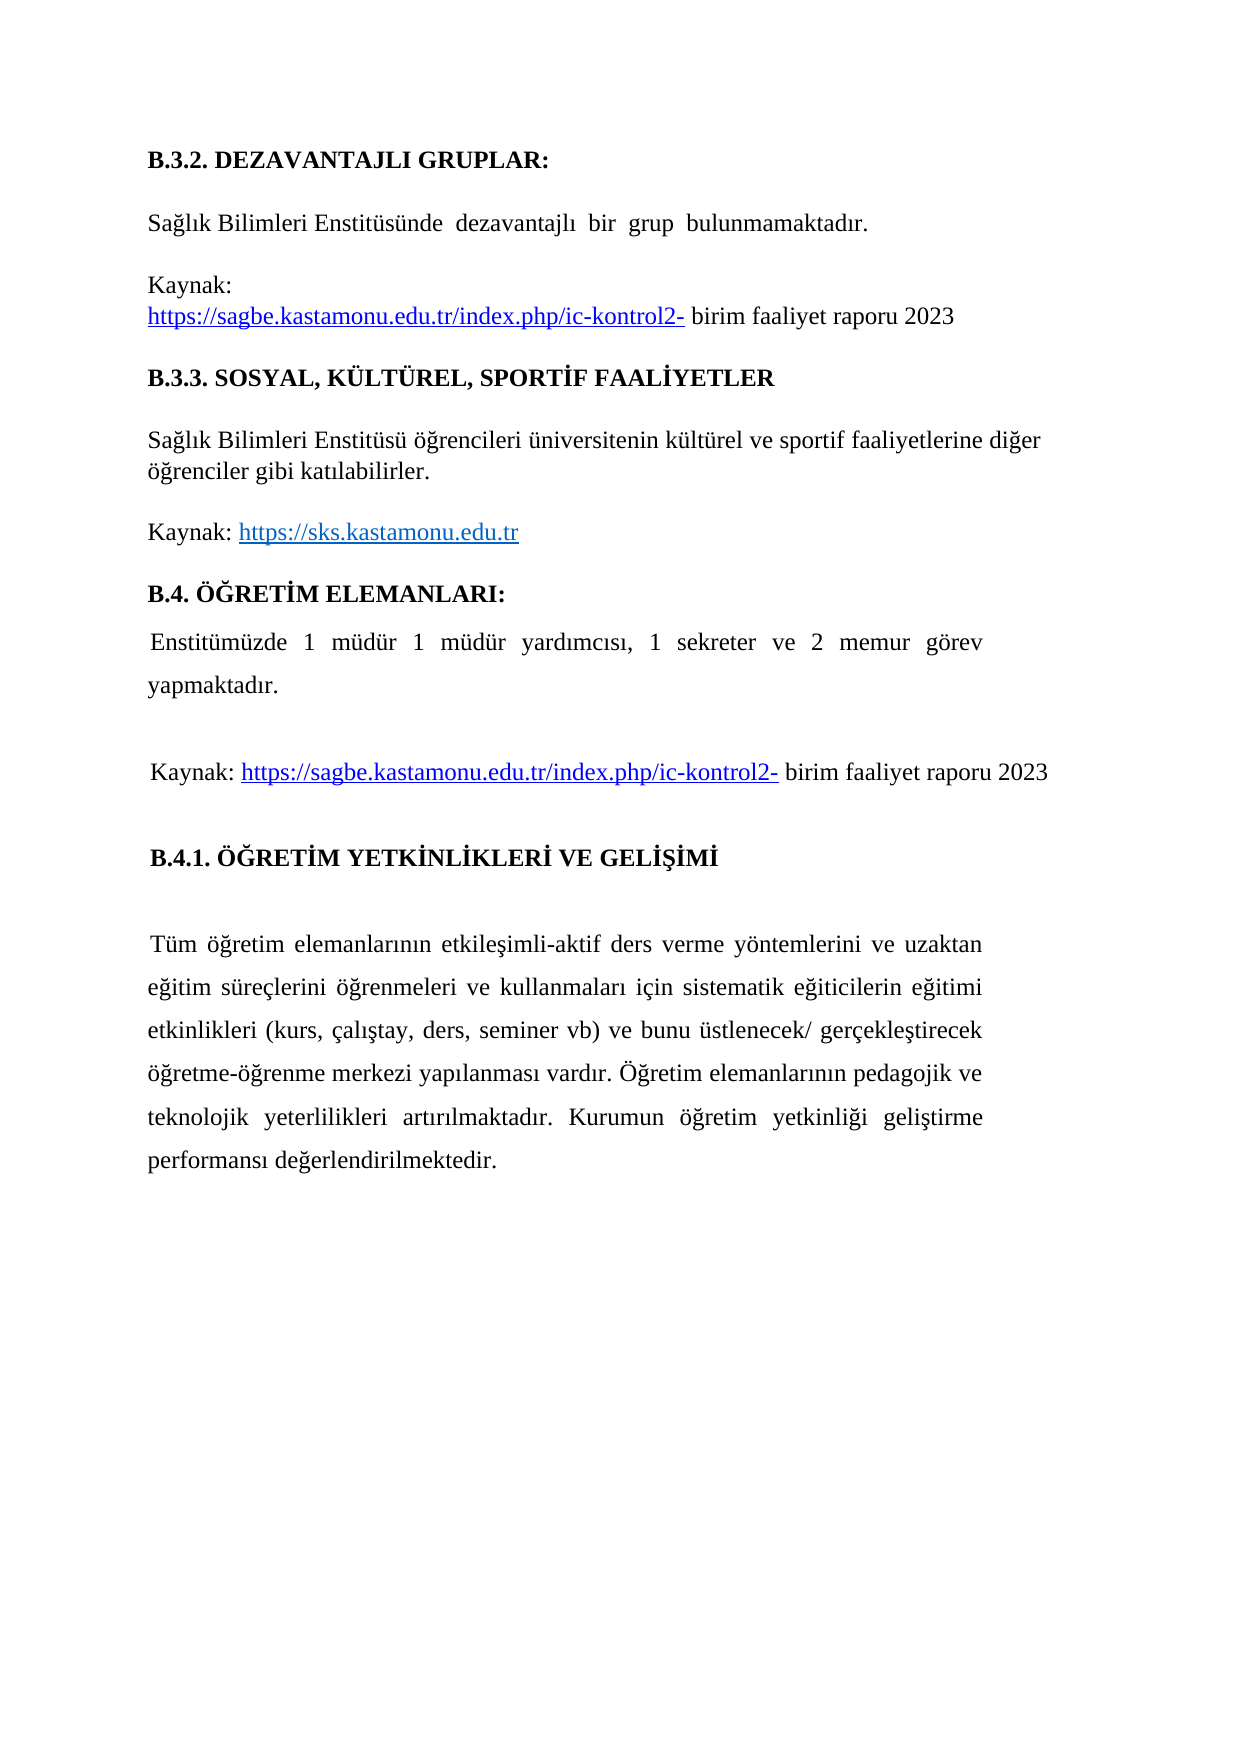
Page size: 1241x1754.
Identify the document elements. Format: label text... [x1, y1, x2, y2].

subtitle SOSYAL, KÜLTÜREL, SPORTİF FAALİYETLER [147, 363, 1105, 391]
text Kaynak: [147, 270, 1105, 298]
subtitle DEZAVANTAJLI GRUPLAR: [147, 145, 1105, 174]
text Tüm öğretim elemanlarının etkileşimli-aktif ders verme yöntemlerini ve uzaktan eğitim süreçlerini öğrenmeleri ve kullanmaları için sistematik eğiticilerin eğitimi etkinlikleri (kurs, çalıştay, ders, seminer vb) ve bunu üstlenecek/ gerçekleştirecek öğretme-öğrenme merkezi yapılanması vardır. Öğretim elemanlarının pedagojik ve teknolojik yeterlilikleri artırılmaktadır. Kurumun öğretim yetkinliği geliştirme performansı değerlendirilmektedir. [147, 929, 983, 1173]
text Sağlık Bilimleri Enstitüsünde dezavantajlı bir grup bulunmamaktadır. [147, 208, 1092, 236]
text Enstitümüzde 1 müdür 1 müdür yardımcısı, 1 sekreter ve 2 memur görev yapmaktadır. [147, 627, 983, 699]
text Sağlık Bilimleri Enstitüsü öğrencileri üniversitenin kültürel ve sportif faaliyetlerine diğer öğrenciler gibi katılabilirler. [147, 425, 1105, 484]
text Kaynak: https://sagbe.kastamonu.edu.tr/index.php/ic-kontrol2- birim faaliyet raporu 2023 [147, 757, 1054, 785]
text Kaynak: https://sks.kastamonu.edu.tr [147, 517, 1105, 546]
subtitle B.4.1. ÖĞRETİM YETKİNLİKLERİ VE GELİŞİMİ [150, 843, 1105, 872]
text https://sagbe.kastamonu.edu.tr/index.php/ic-kontrol2- birim faaliyet raporu 2023 [147, 301, 1105, 329]
subtitle ÖĞRETİM ELEMANLARI: [147, 579, 1105, 608]
